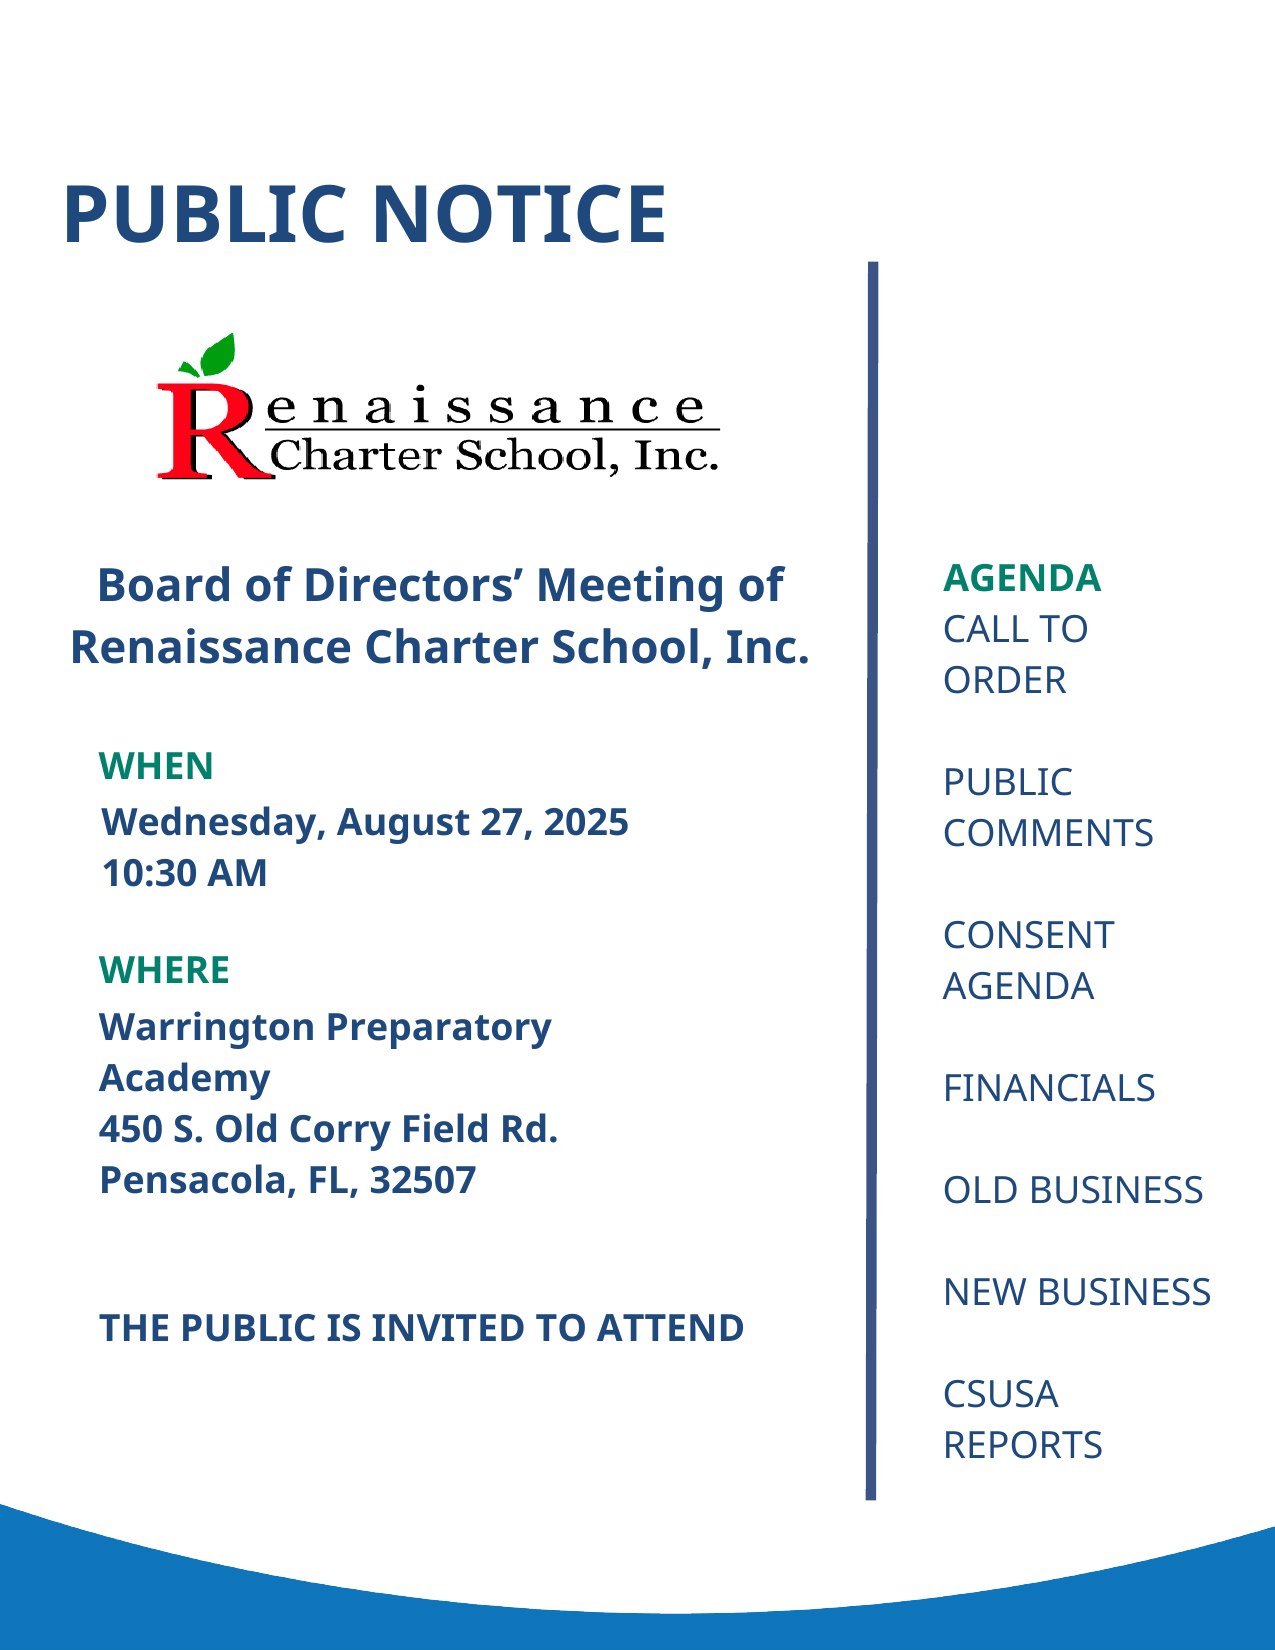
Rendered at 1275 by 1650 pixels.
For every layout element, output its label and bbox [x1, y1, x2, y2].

picture [0, 1500, 1275, 1650]
picture [150, 333, 721, 507]
